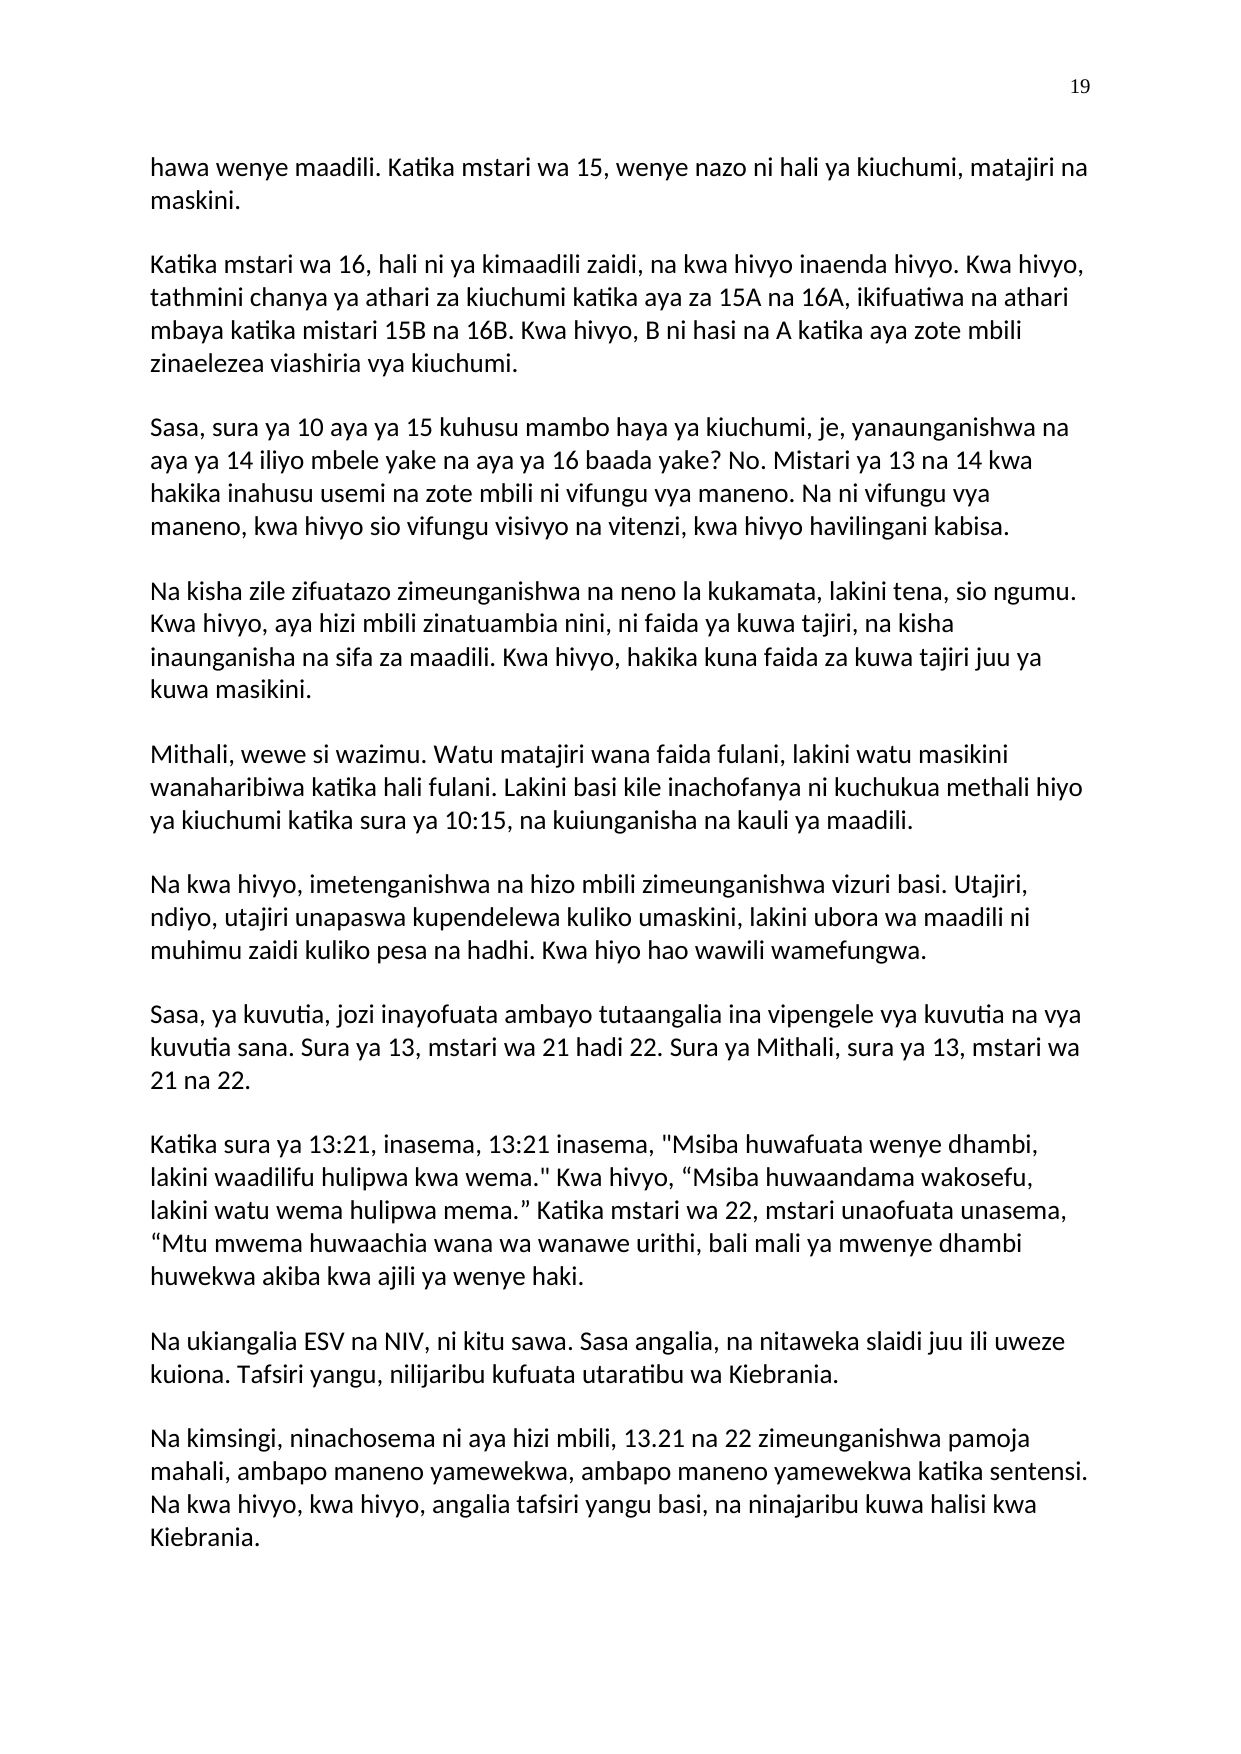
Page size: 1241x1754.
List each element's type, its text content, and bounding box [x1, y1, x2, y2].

text Na kwa hivyo, imetenganishwa na hizo mbili zimeunganishwa vizuri basi. Utajiri, ndiyo, utajiri unapaswa kupendelewa kuliko umaskini, lakini ubora wa maadili ni muhimu zaidi kuliko pesa na hadhi. Kwa hiyo hao wawili wamefungwa. [150, 867, 1090, 966]
text Na kimsingi, ninachosema ni aya hizi mbili, 13.21 na 22 zimeunganishwa pamoja mahali, ambapo maneno yamewekwa, ambapo maneno yamewekwa katika sentensi. Na kwa hivyo, kwa hivyo, angalia tafsiri yangu basi, na ninajaribu kuwa halisi kwa Kiebrania. [150, 1421, 1090, 1553]
text Sasa, ya kuvutia, jozi inayofuata ambayo tutaangalia ina vipengele vya kuvutia na vya kuvutia sana. Sura ya 13, mstari wa 21 hadi 22. Sura ya Mithali, sura ya 13, mstari wa 21 na 22. [150, 997, 1090, 1096]
text Sasa, sura ya 10 aya ya 15 kuhusu mambo haya ya kiuchumi, je, yanaunganishwa na aya ya 14 iliyo mbele yake na aya ya 16 baada yake? No. Mistari ya 13 na 14 kwa hakika inahusu usemi na zote mbili ni vifungu vya maneno. Na ni vifungu vya maneno, kwa hivyo sio vifungu visivyo na vitenzi, kwa hivyo havilingani kabisa. [150, 410, 1090, 542]
text Mithali, wewe si wazimu. Watu matajiri wana faida fulani, lakini watu masikini wanaharibiwa katika hali fulani. Lakini basi kile inachofanya ni kuchukua methali hiyo ya kiuchumi katika sura ya 10:15, na kuiunganisha na kauli ya maadili. [150, 737, 1090, 836]
text Katika sura ya 13:21, inasema, 13:21 inasema, "Msiba huwafuata wenye dhambi, lakini waadilifu hulipwa kwa wema." Kwa hivyo, “Msiba huwaandama wakosefu, lakini watu wema hulipwa mema.” Katika mstari wa 22, mstari unaofuata unasema, “Mtu mwema huwaachia wana wa wanawe urithi, bali mali ya mwenye dhambi huwekwa akiba kwa ajili ya wenye haki. [150, 1127, 1090, 1293]
text Katika mstari wa 16, hali ni ya kimaadili zaidi, na kwa hivyo inaenda hivyo. Kwa hivyo, tathmini chanya ya athari za kiuchumi katika aya za 15A na 16A, ikifuatiwa na athari mbaya katika mistari 15B na 16B. Kwa hivyo, B ni hasi na A katika aya zote mbili zinaelezea viashiria vya kiuchumi. [150, 247, 1090, 379]
text Na kisha zile zifuatazo zimeunganishwa na neno la kukamata, lakini tena, sio ngumu. Kwa hivyo, aya hizi mbili zinatuambia nini, ni faida ya kuwa tajiri, na kisha inaunganisha na sifa za maadili. Kwa hivyo, hakika kuna faida za kuwa tajiri juu ya kuwa masikini. [150, 574, 1090, 706]
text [150, 150, 1090, 216]
text Na ukiangalia ESV na NIV, ni kitu sawa. Sasa angalia, na nitaweka slaidi juu ili uweze kuiona. Tafsiri yangu, nilijaribu kufuata utaratibu wa Kiebrania. [150, 1324, 1090, 1390]
